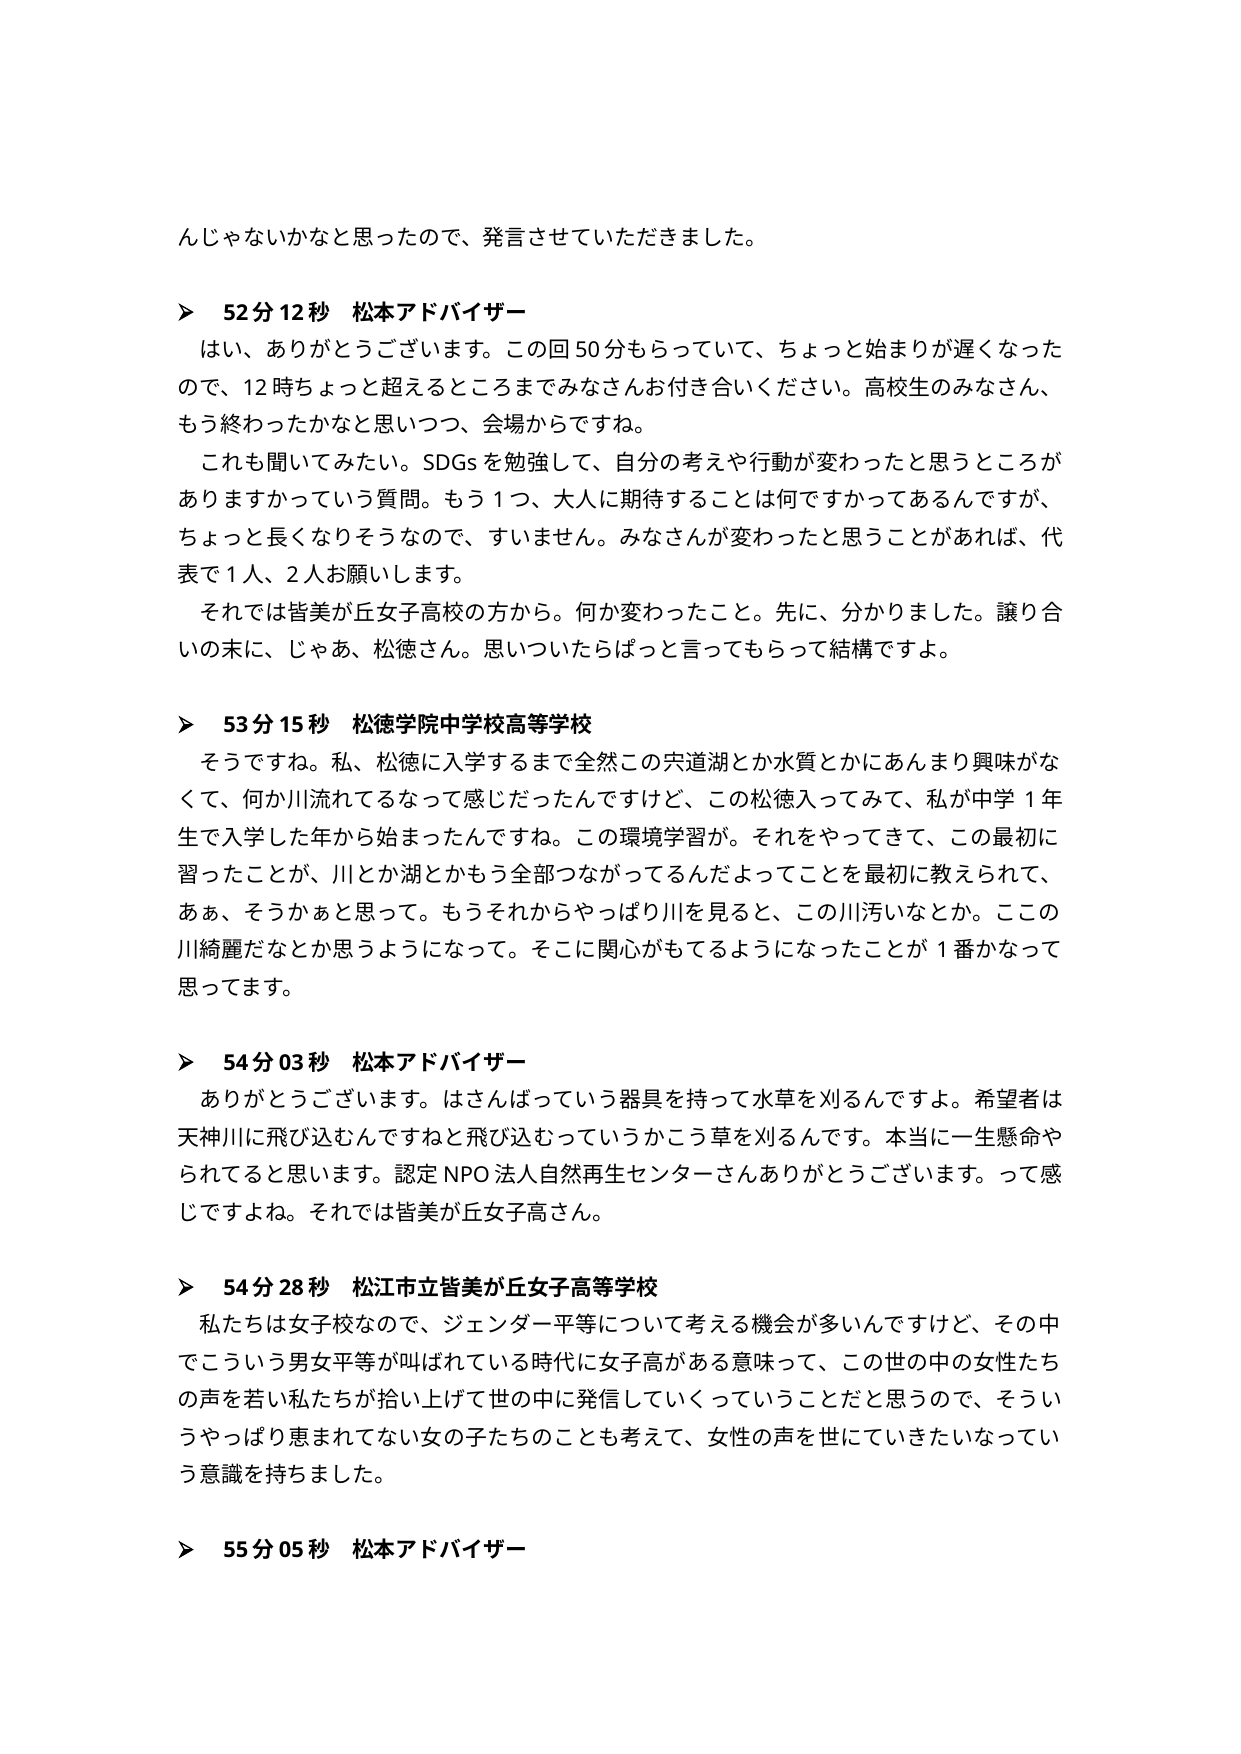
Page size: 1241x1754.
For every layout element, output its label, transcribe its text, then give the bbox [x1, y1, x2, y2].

list 52分12秒 松本アドバイザー [177, 292, 1063, 329]
text そうですね。私、松徳に入学するまで全然この宍道湖とか水質とかにあんまり興味がなくて、何か川流れてるなって感じだったんですけど、この松徳入ってみて、私が中学1年生で入学した年から始まったんですね。この環境学習が。それをやってきて、この最初に習ったことが、川とか湖とかもう全部つながってるんだよってことを最初に教えられて、あぁ、そうかぁと思って。もうそれからやっぱり川を見ると、この川汚いなとか。ここの川綺麗だなとか思うようになって。そこに関心がもてるようになったことが1番かなって思ってます。 [177, 742, 1063, 1004]
list 54分03秒 松本アドバイザー [177, 1042, 1063, 1079]
list 54分28秒 松江市立皆美が丘女子高等学校 [177, 1267, 1063, 1304]
text ありがとうございます。はさんばっていう器具を持って水草を刈るんですよ。希望者は天神川に飛び込むんですねと飛び込むっていうかこう草を刈るんです。本当に一生懸命やられてると思います。認定NPO法人自然再生センターさんありがとうございます。って感じですよね。それでは皆美が丘女子高さん。 [177, 1079, 1063, 1229]
text それでは皆美が丘女子高校の方から。何か変わったこと。先に、分かりました。譲り合いの末に、じゃあ、松徳さん。思いついたらぱっと言ってもらって結構ですよ。 [177, 592, 1063, 667]
text 私たちは女子校なので、ジェンダー平等について考える機会が多いんですけど、その中でこういう男女平等が叫ばれている時代に女子高がある意味って、この世の中の女性たちの声を若い私たちが拾い上げて世の中に発信していくっていうことだと思うので、そういうやっぱり恵まれてない女の子たちのことも考えて、女性の声を世にていきたいなっていう意識を持ちました。 [177, 1304, 1063, 1492]
text これも聞いてみたい。SDGsを勉強して、自分の考えや行動が変わったと思うところがありますかっていう質問。もう1つ、大人に期待することは何ですかってあるんですが、ちょっと長くなりそうなので、すいません。みなさんが変わったと思うことがあれば、代表で1人、2人お願いします。 [177, 442, 1063, 592]
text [177, 217, 1063, 254]
list 55分05秒 松本アドバイザー [177, 1529, 1063, 1567]
list 53分15秒 松徳学院中学校高等学校 [177, 704, 1063, 742]
text はい、ありがとうございます。この回50分もらっていて、ちょっと始まりが遅くなったので、12時ちょっと超えるところまでみなさんお付き合いください。高校生のみなさん、もう終わったかなと思いつつ、会場からですね。 [177, 329, 1063, 442]
